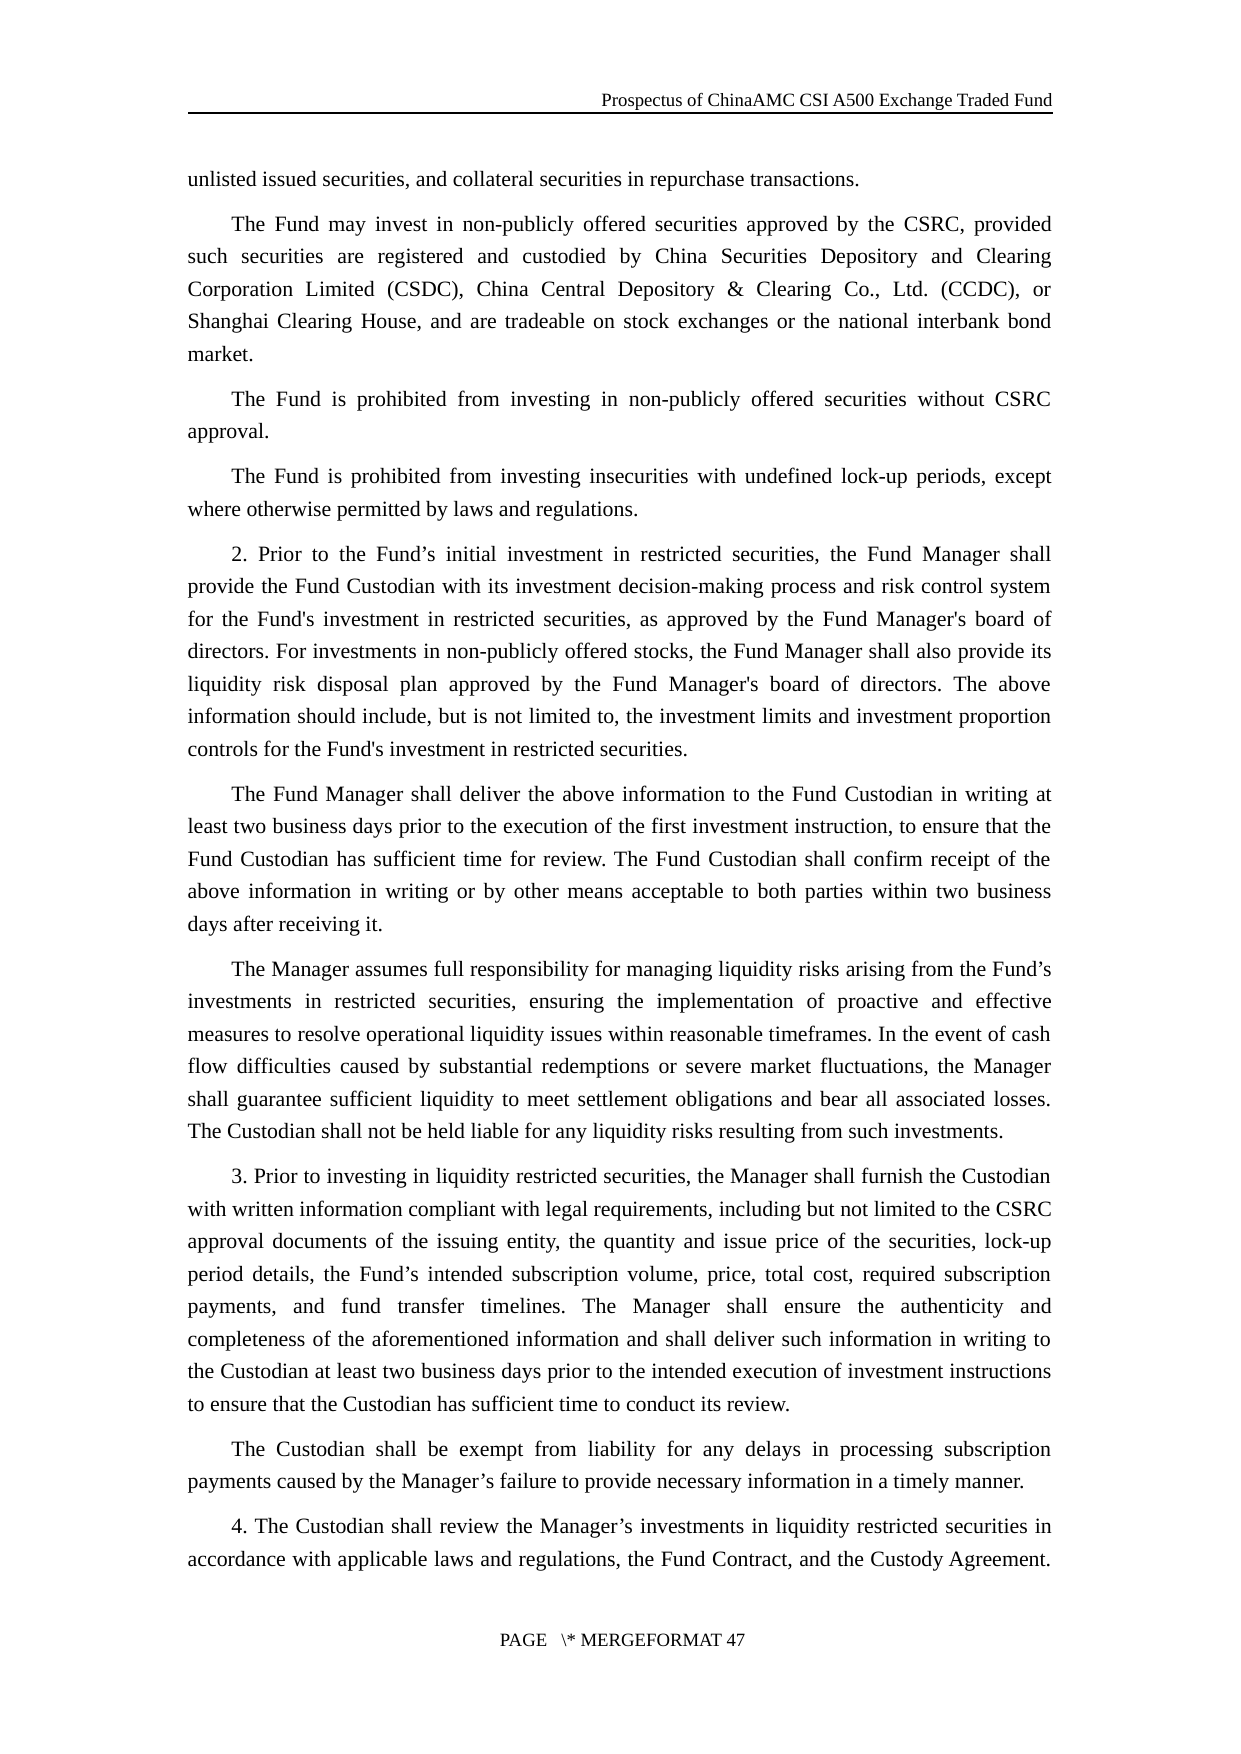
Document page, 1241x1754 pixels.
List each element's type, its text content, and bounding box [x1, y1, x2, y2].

text The Fund is prohibited from investing in non-publicly offered securities without CSRC approval. [187, 382, 1053, 447]
text The Manager assumes full responsibility for managing liquidity risks arising from the Fund’s investments in restricted securities, ensuring the implementation of proactive and effective measures to resolve operational liquidity issues within reasonable timeframes. In the event of cash flow difficulties caused by substantial redemptions or severe market fluctuations, the Manager shall guarantee sufficient liquidity to meet settlement obligations and bear all associated losses. The Custodian shall not be held liable for any liquidity risks resulting from such investments. [187, 952, 1053, 1147]
text 2. Prior to the Fund’s initial investment in restricted securities, the Fund Manager shall provide the Fund Custodian with its investment decision-making process and risk control system for the Fund's investment in restricted securities, as approved by the Fund Manager's board of directors. For investments in non-publicly offered stocks, the Fund Manager shall also provide its liquidity risk disposal plan approved by the Fund Manager's board of directors. The above information should include, but is not limited to, the investment limits and investment proportion controls for the Fund's investment in restricted securities. [187, 537, 1053, 764]
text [187, 1509, 1053, 1574]
text The Fund is prohibited from investing insecurities with undefined lock-up periods, except where otherwise permitted by laws and regulations. [187, 459, 1053, 524]
text The Fund may invest in non-publicly offered securities approved by the CSRC, provided such securities are registered and custodied by China Securities Depository and Clearing Corporation Limited (CSDC), China Central Depository & Clearing Co., Ltd. (CCDC), or Shanghai Clearing House, and are tradeable on stock exchanges or the national interbank bond market. [187, 207, 1053, 369]
text The Custodian shall be exempt from liability for any delays in processing subscription payments caused by the Manager’s failure to provide necessary information in a timely manner. [187, 1432, 1053, 1497]
text The Fund Manager shall deliver the above information to the Fund Custodian in writing at least two business days prior to the execution of the first investment instruction, to ensure that the Fund Custodian has sufficient time for review. The Fund Custodian shall confirm receipt of the above information in writing or by other means acceptable to both parties within two business days after receiving it. [187, 777, 1053, 939]
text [187, 162, 1053, 194]
text 3. Prior to investing in liquidity restricted securities, the Manager shall furnish the Custodian with written information compliant with legal requirements, including but not limited to the CSRC approval documents of the issuing entity, the quantity and issue price of the securities, lock-up period details, the Fund’s intended subscription volume, price, total cost, required subscription payments, and fund transfer timelines. The Manager shall ensure the authenticity and completeness of the aforementioned information and shall deliver such information in writing to the Custodian at least two business days prior to the intended execution of investment instructions to ensure that the Custodian has sufficient time to conduct its review. [187, 1159, 1053, 1419]
